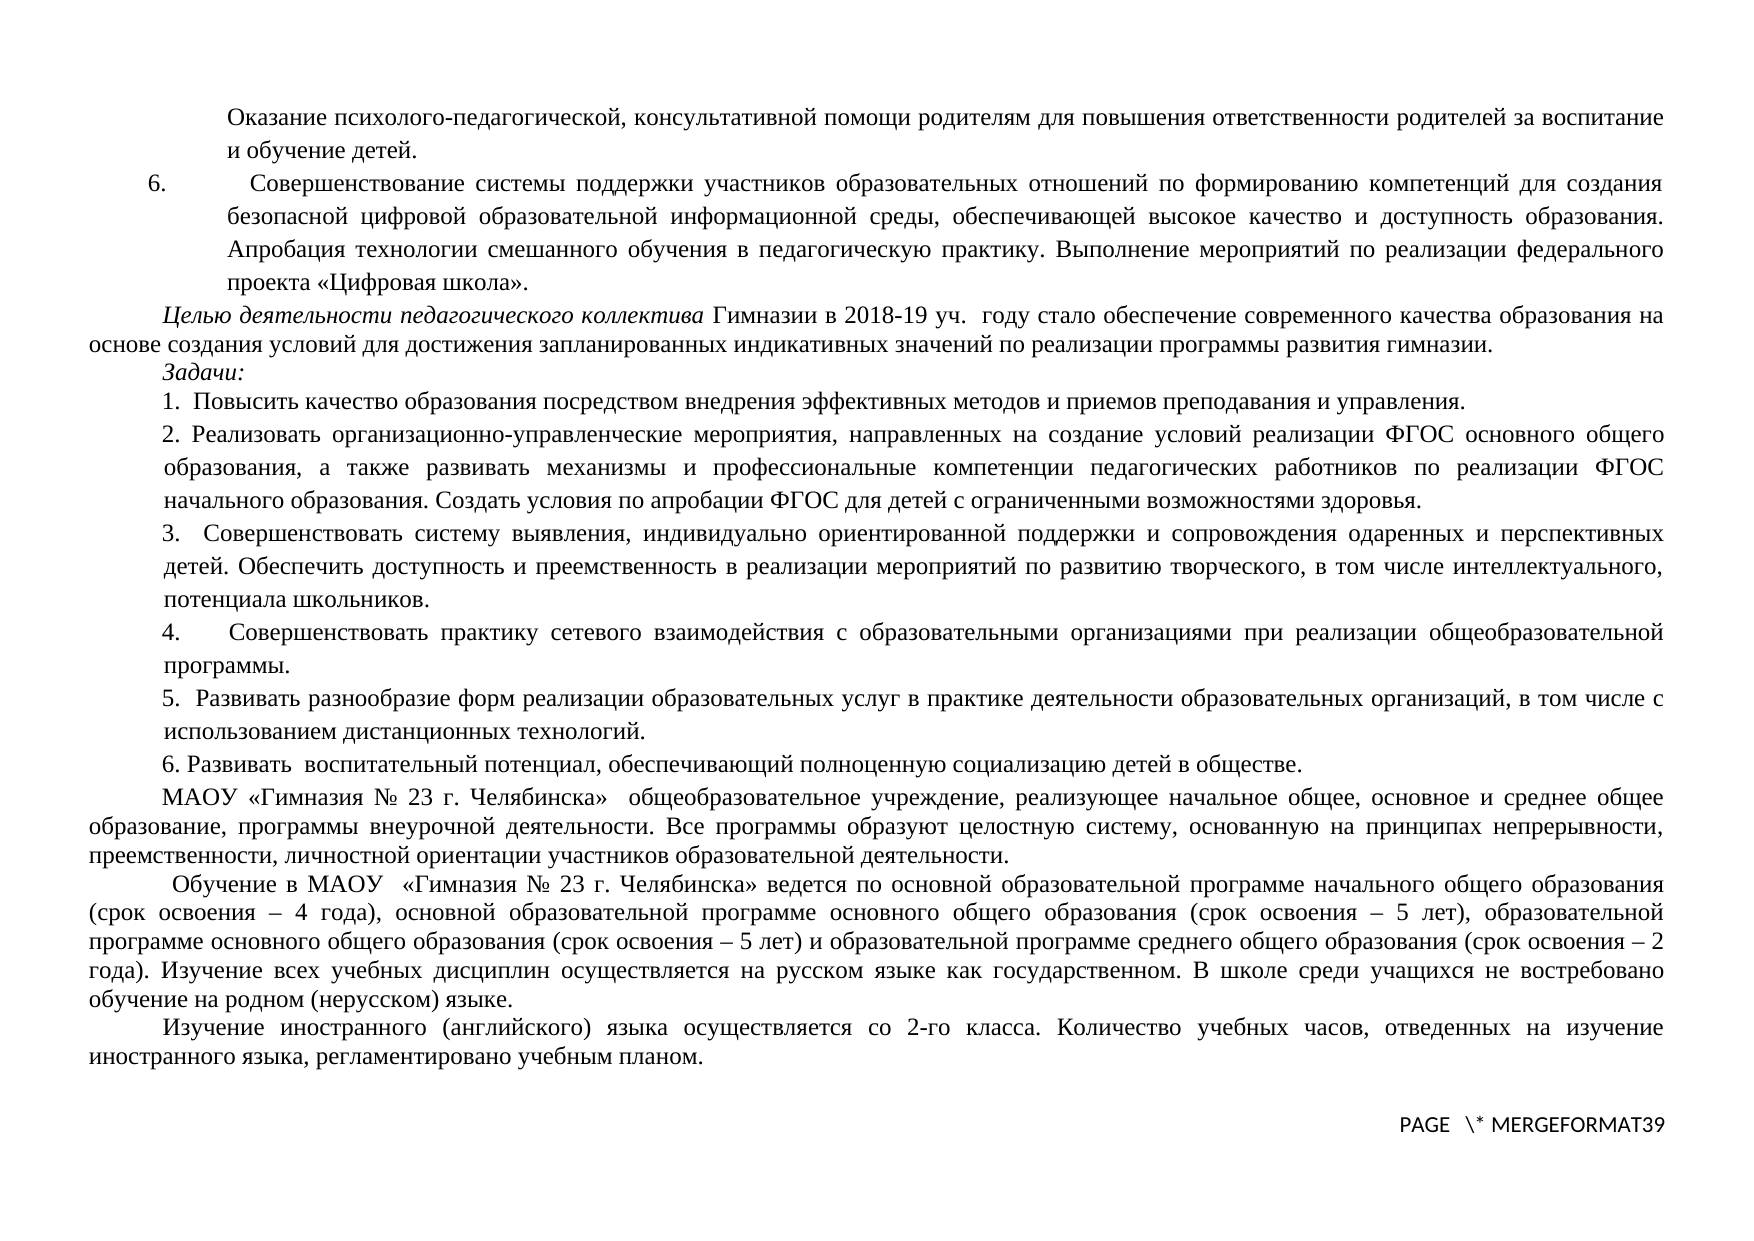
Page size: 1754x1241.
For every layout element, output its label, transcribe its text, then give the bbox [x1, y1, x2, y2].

text 5. Развивать разнообразие форм реализации образовательных услуг в практике деятельности образовательных организаций, в том числе с использованием дистанционных технологий. [162, 683, 1665, 745]
text Обучение в МАОУ «Гимназия № 23 г. Челябинска» ведется по основной образовательной программе начального общего образования (срок освоения – 4 года), основной образовательной программе основного общего образования (срок освоения – 5 лет), образовательной программе основного общего образования (срок освоения – 5 лет) и образовательной программе среднего общего образования (срок освоения – 2 года). Изучение всех учебных дисциплин осуществляется на русском языке как государственном. В школе среди учащихся не востребовано обучение на родном (нерусском) языке. [89, 869, 1665, 1012]
text Задачи: [89, 357, 1665, 386]
text 6. Совершенствование системы поддержки участников образовательных отношений по формированию компетенций для создания безопасной цифровой образовательной информационной среды, обеспечивающей высокое качество и доступность образования. Апробация технологии смешанного обучения в педагогическую практику. Выполнение мероприятий по реализации федерального проекта «Цифровая школа». [148, 168, 1665, 296]
text 6. Развивать воспитательный потенциал, обеспечивающий полноценную социализацию детей в обществе. [162, 749, 1665, 778]
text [148, 102, 1665, 164]
text 2. Реализовать организационно-управленческие мероприятия, направленных на создание условий реализации ФГОС основного общего образования, а также развивать механизмы и профессиональные компетенции педагогических работников по реализации ФГОС начального образования. Создать условия по апробации ФГОС для детей с ограниченными возможностями здоровья. [162, 419, 1665, 514]
text 4. Совершенствовать практику сетевого взаимодействия с образовательными организациями при реализации общеобразовательной программы. [162, 617, 1665, 679]
text 3. Совершенствовать систему выявления, индивидуально ориентированной поддержки и сопровождения одаренных и перспективных детей. Обеспечить доступность и преемственность в реализации мероприятий по развитию творческого, в том числе интеллектуального, потенциала школьников. [162, 518, 1665, 613]
text 1. Повысить качество образования посредством внедрения эффективных методов и приемов преподавания и управления. [162, 386, 1665, 415]
text МАОУ «Гимназия № 23 г. Челябинска» общеобразовательное учреждение, реализующее начальное общее, основное и среднее общее образование, программы внеурочной деятельности. Все программы образуют целостную систему, основанную на принципах непрерывности, преемственности, личностной ориентации участников образовательной деятельности. [89, 782, 1665, 869]
text Изучение иностранного (английского) языка осуществляется со 2-го класса. Количество учебных часов, отведенных на изучение иностранного языка, регламентировано учебным планом. [89, 1012, 1665, 1070]
text Целью деятельности педагогического коллектива Гимназии в 2018-19 уч. году стало обеспечение современного качества образования на основе создания условий для достижения запланированных индикативных значений по реализации программы развития гимназии. [89, 300, 1665, 357]
